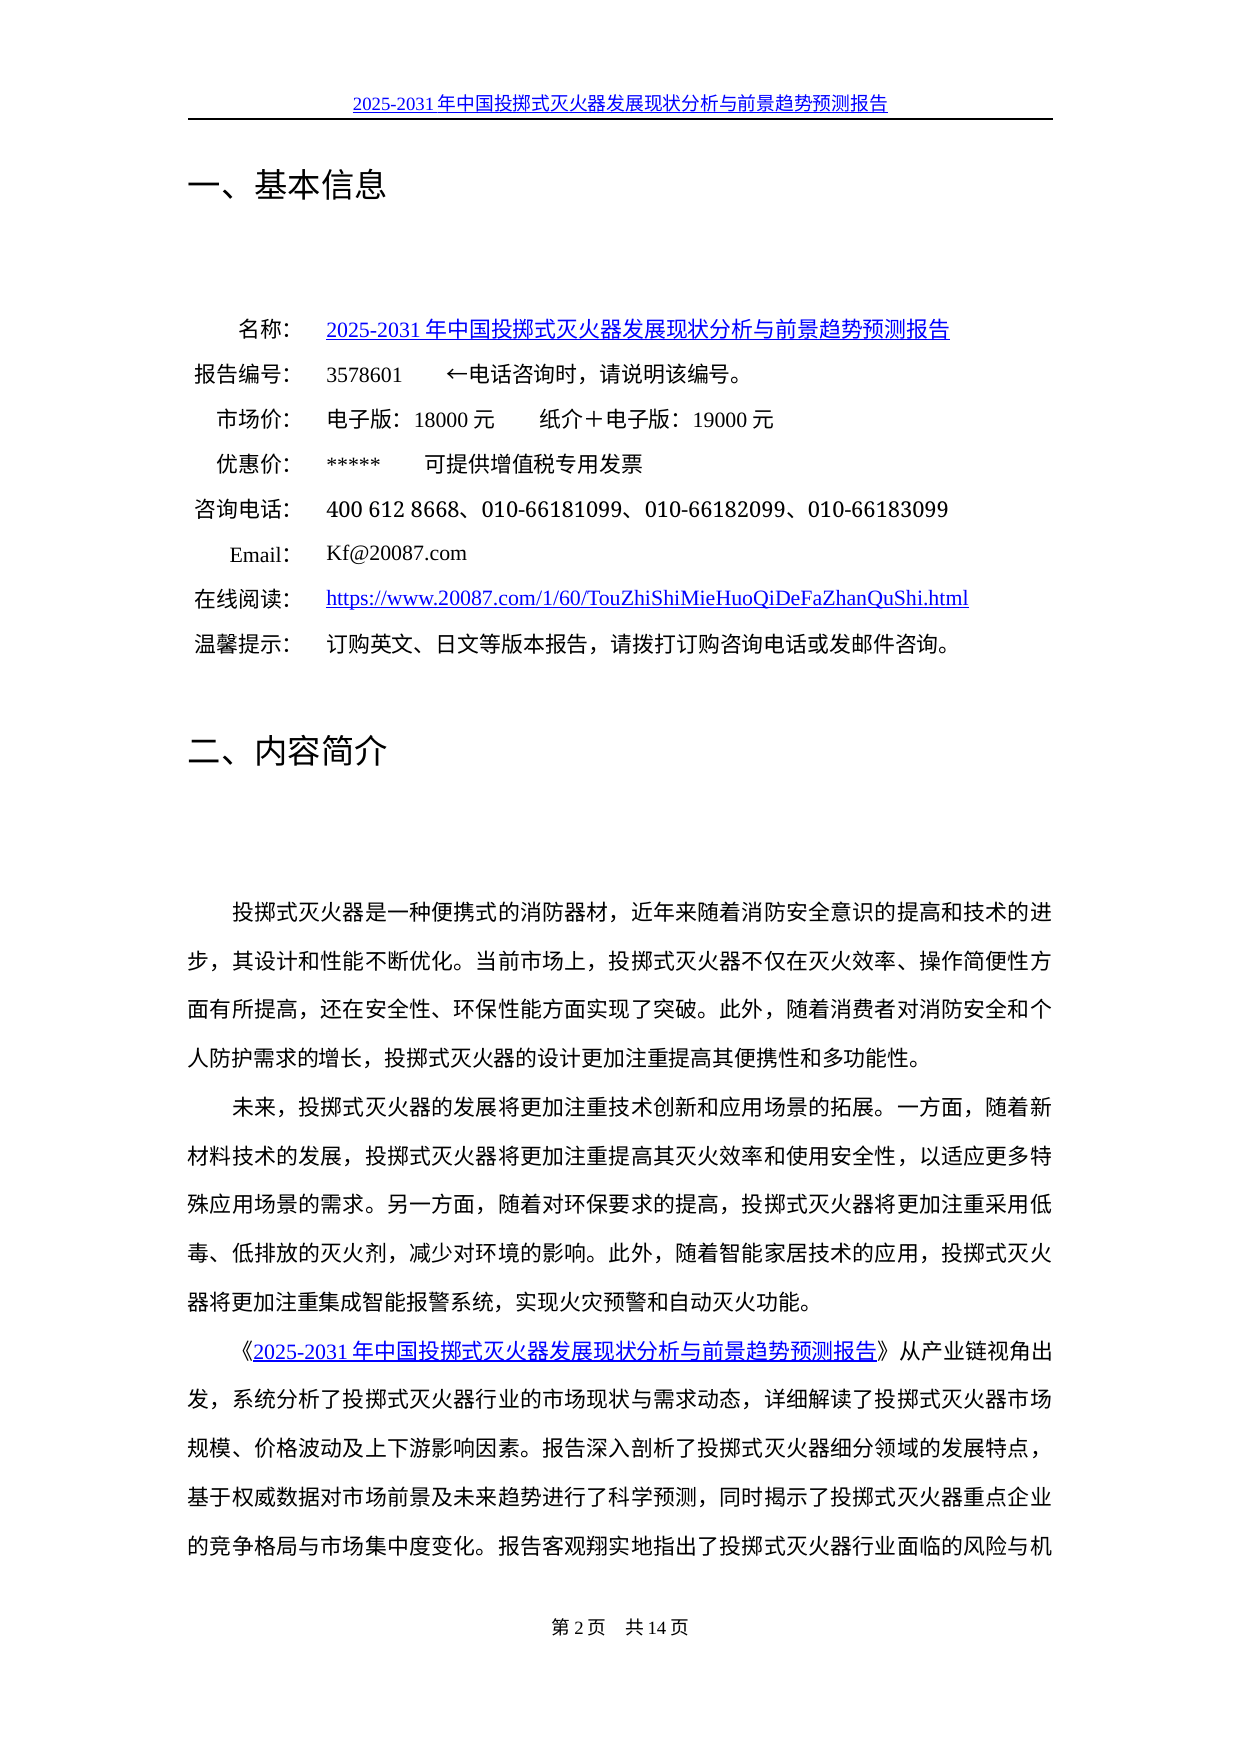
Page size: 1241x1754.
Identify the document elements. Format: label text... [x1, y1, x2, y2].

table_cell 市场价： [167, 402, 315, 447]
table_header 名称： [167, 312, 315, 357]
title 一、基本信息 [187, 150, 1053, 215]
table_cell 咨询电话： [167, 492, 315, 537]
table_cell 3578601 ←电话咨询时，请说明该编号。 [315, 357, 1073, 402]
table_header 2025-2031年中国投掷式灭火器发展现状分析与前景趋势预测报告 [315, 312, 1073, 357]
table_cell 优惠价： [167, 447, 315, 492]
table_cell 报告编号： [167, 357, 315, 402]
table_cell Kf@20087.com [315, 537, 1073, 582]
table_cell 400 612 8668、010-66181099、010-66182099、010-66183099 [315, 492, 1073, 537]
table_cell ***** 可提供增值税专用发票 [315, 447, 1073, 492]
table_cell [315, 582, 1073, 627]
title 二、内容简介 [187, 717, 1053, 782]
table_cell 订购英文、日文等版本报告，请拨打订购咨询电话或发邮件咨询。 [315, 627, 1073, 672]
table_cell 在线阅读： [167, 582, 315, 627]
table_cell 电子版：18000 元 纸介＋电子版：19000 元 [315, 402, 1073, 447]
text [187, 894, 1053, 1561]
table_cell 温馨提示： [167, 627, 315, 672]
table_cell Email： [167, 537, 315, 582]
